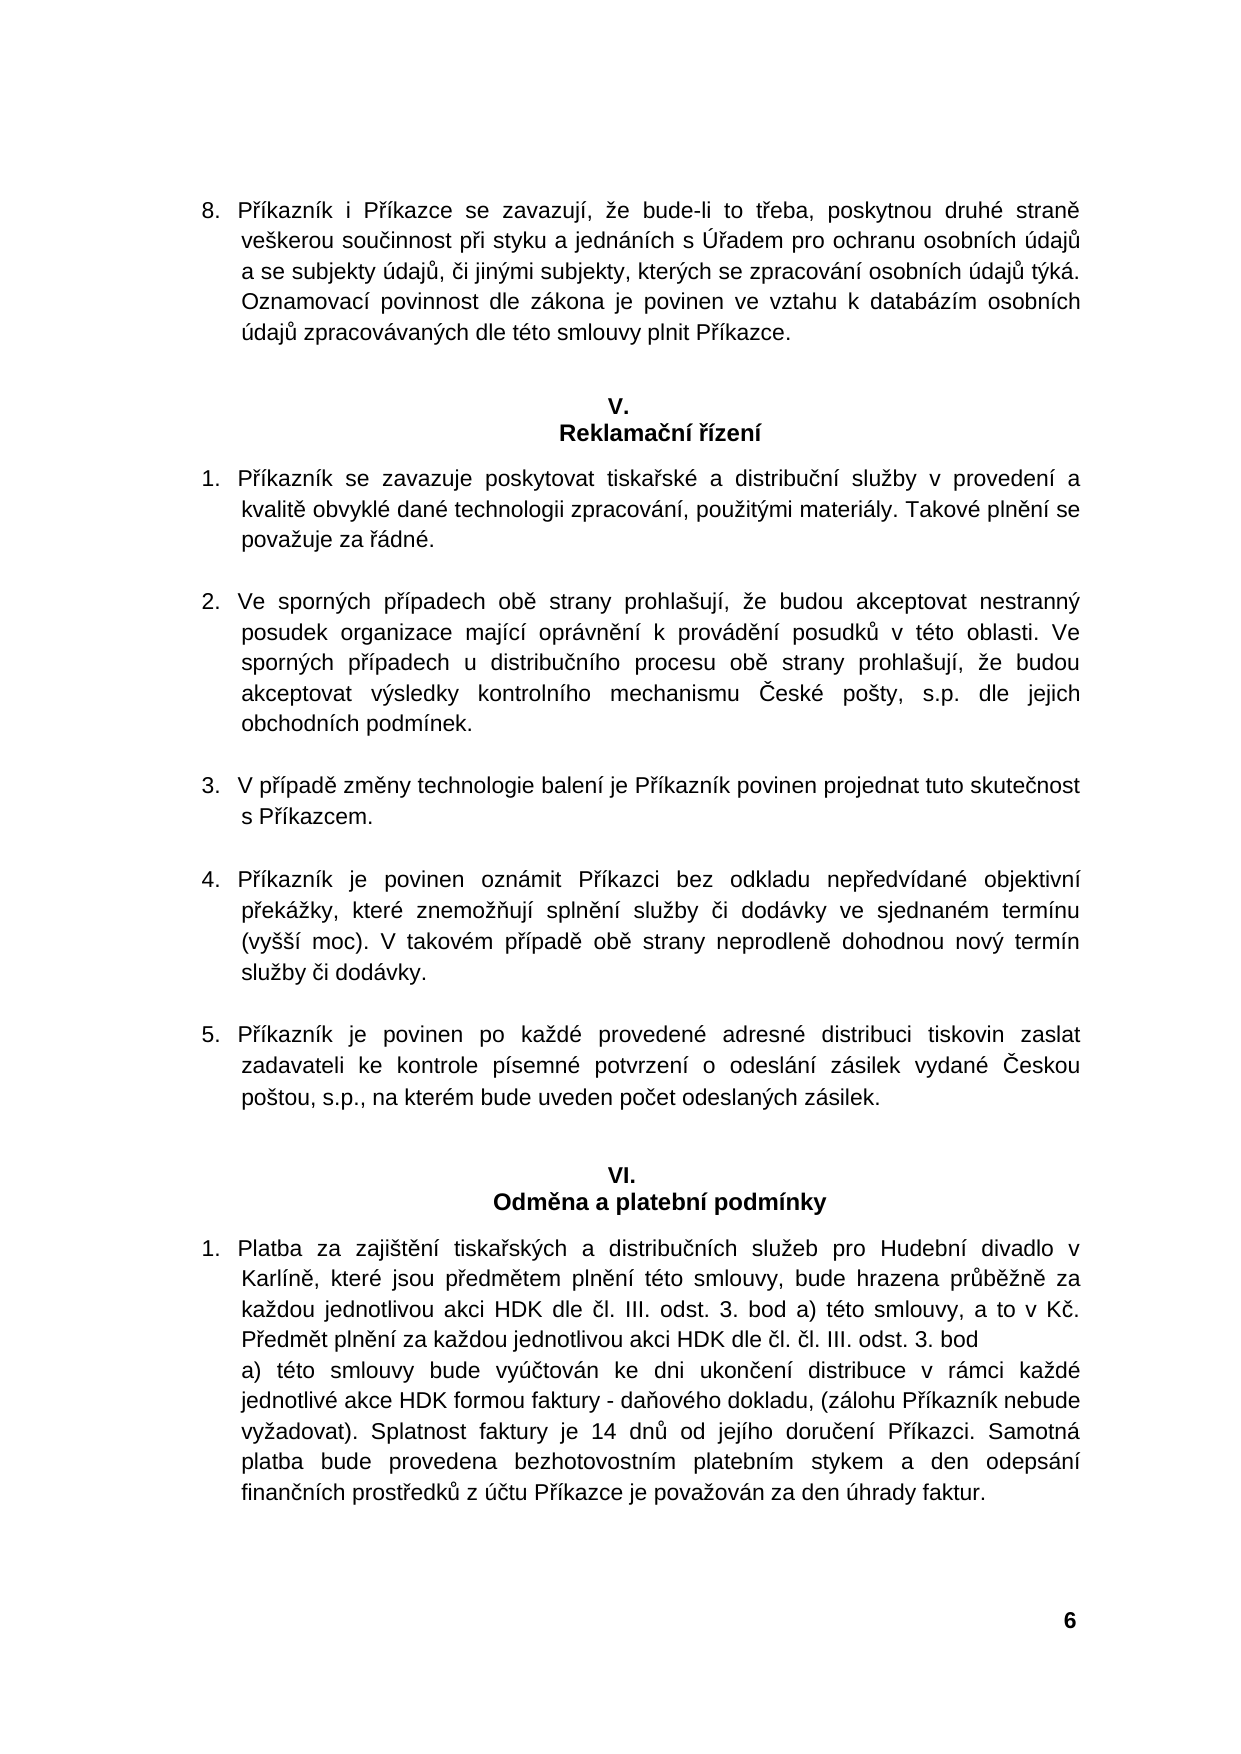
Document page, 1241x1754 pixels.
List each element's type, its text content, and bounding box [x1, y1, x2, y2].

list V případě změny technologie balení je Příkazník povinen projednat tuto skutečnost s Příkazcem. [201, 768, 1081, 831]
subtitle Reklamační řízení [239, 420, 1081, 446]
list Ve sporných případech obě strany prohlašují, že budou akceptovat nestranný posudek organizace mající oprávnění k provádění posudků v této oblasti. Ve sporných případech u distribučního procesu obě strany prohlašují, že budou akceptovat výsledky kontrolního mechanismu České pošty, s.p. dle jejich obchodních podmínek. [201, 585, 1081, 738]
subtitle V. [608, 393, 1081, 420]
list Příkazník je povinen oznámit Příkazci bez odkladu nepředvídané objektivní překážky, které znemožňují splnění služby či dodávky ve sjednaném termínu (vyšší moc). V takovém případě obě strany neprodleně dohodnou nový termín služby či dodávky. [201, 863, 1081, 987]
list Příkazník je povinen po každé provedené adresné distribuci tiskovin zaslat zadavateli ke kontrole písemné potvrzení o odeslání zásilek vydané Českou poštou, s.p., na kterém bude uveden počet odeslaných zásilek. [201, 1018, 1081, 1111]
list Platba za zajištění tiskařských a distribučních služeb pro Hudební divadlo v Karlíně, které jsou předmětem plnění této smlouvy, bude hrazena průběžně za každou jednotlivou akci HDK dle čl. III. odst. 3. bod a) této smlouvy, a to v Kč. Předmět plnění za každou jednotlivou akci HDK dle čl. čl. III. odst. 3. bod [201, 1232, 1081, 1354]
subtitle Odměna a platební podmínky [239, 1189, 1081, 1216]
subtitle VI. [608, 1163, 1081, 1189]
list této smlouvy bude vyúčtován ke dni ukončení distribuce v rámci každé jednotlivé akce HDK formou faktury - daňového dokladu, (zálohu Příkazník nebude vyžadovat). Splatnost faktury je 14 dnů od jejího doručení Příkazci. Samotná platba bude provedena bezhotovostním platebním stykem a den odepsání finančních prostředků z účtu Příkazce je považován za den úhrady faktur. [241, 1354, 1081, 1506]
list Příkazník se zavazuje poskytovat tiskařské a distribuční služby v provedení a kvalitě obvyklé dané technologii zpracování, použitými materiály. Takové plnění se považuje za řádné. [201, 462, 1081, 554]
list Příkazník i Příkazce se zavazují, že bude-li to třeba, poskytnou druhé straně veškerou součinnost při styku a jednáních s Úřadem pro ochranu osobních údajů a se subjekty údajů, či jinými subjekty, kterých se zpracování osobních údajů týká. Oznamovací povinnost dle zákona je povinen ve vztahu k databázím osobních údajů zpracovávaných dle této smlouvy plnit Příkazce. [201, 194, 1081, 346]
text 6 [1063, 1608, 1076, 1634]
